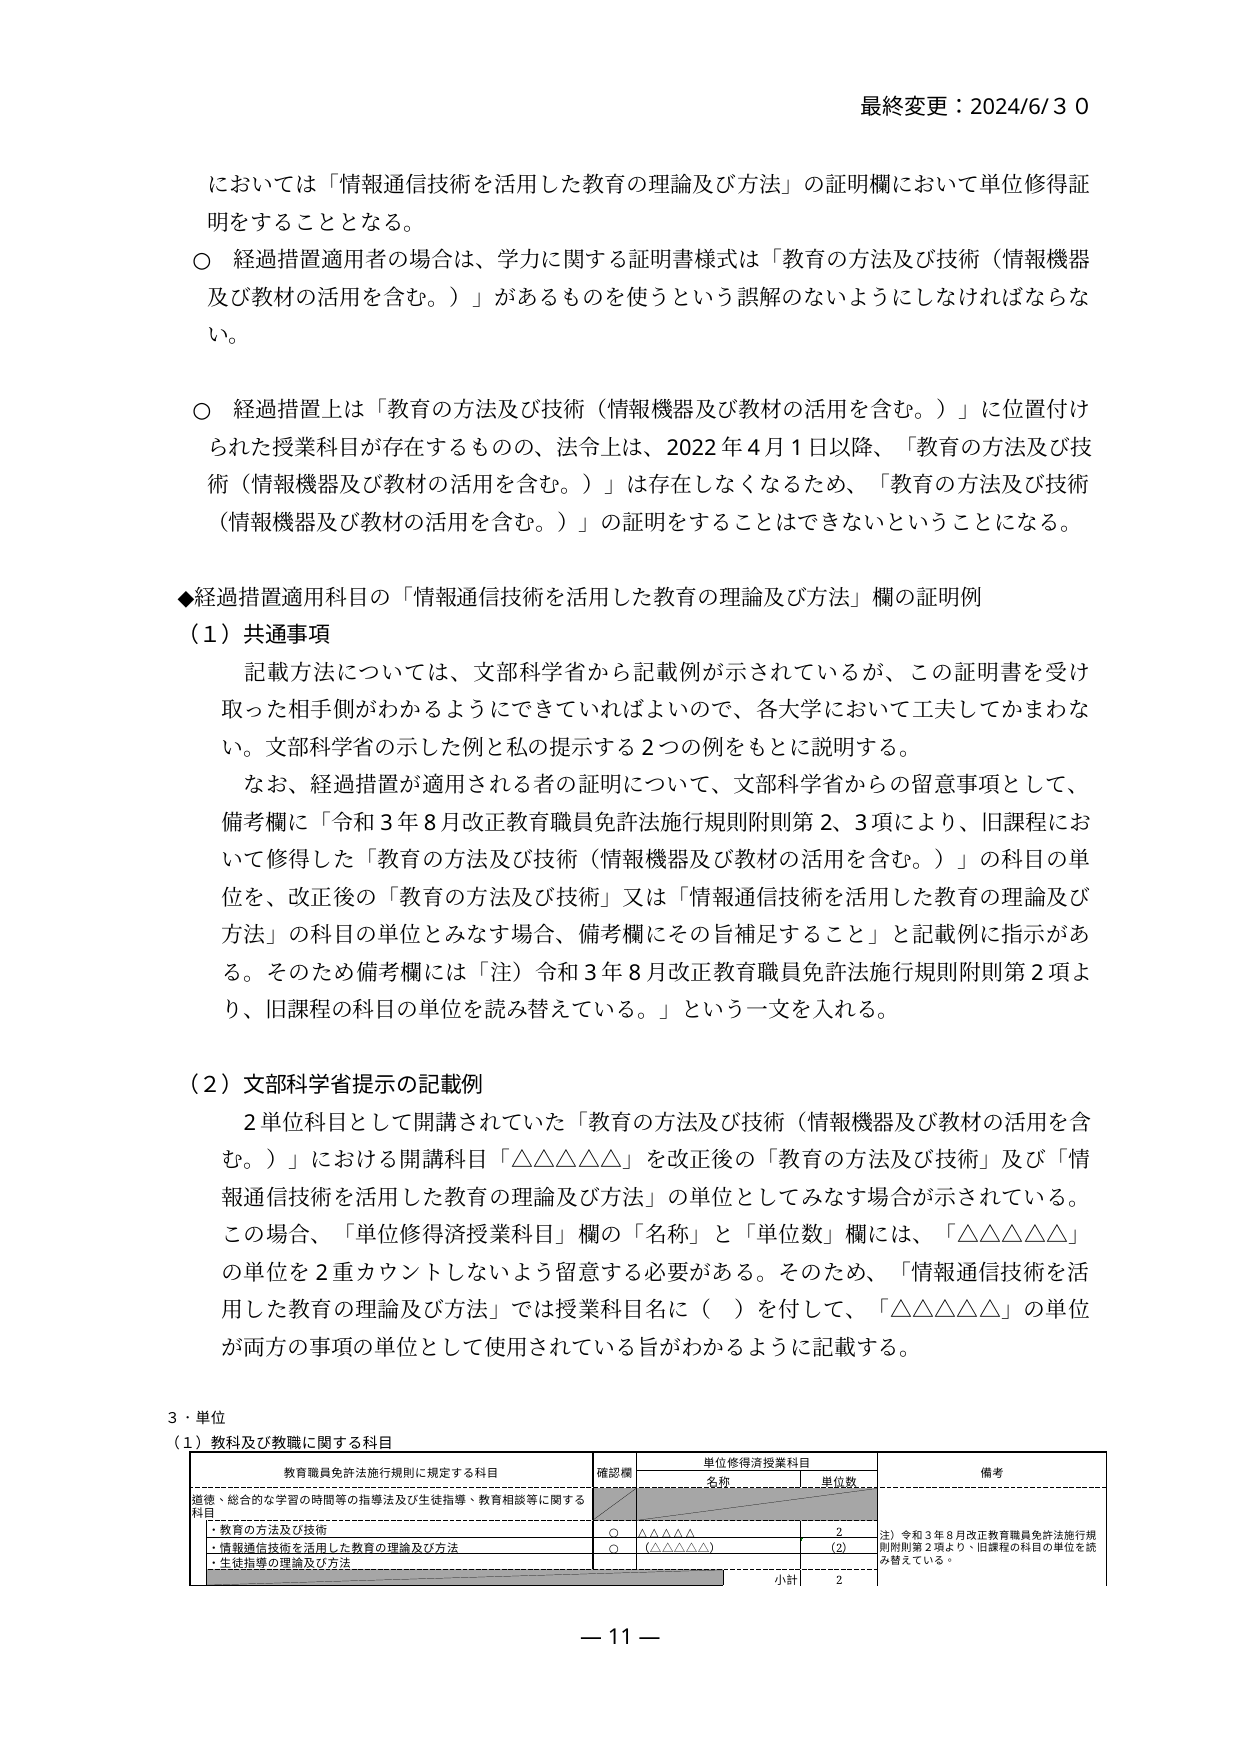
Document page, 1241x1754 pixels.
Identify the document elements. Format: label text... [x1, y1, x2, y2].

text ○ 経過措置上は「教育の方法及び技術（情報機器及び教材の活用を含む。）」に位置付けられた授業科目が存在するものの、法令上は、2022年4月1日以降、「教育の方法及び技術（情報機器及び教材の活用を含む。）」は存在しなくなるため、「教育の方法及び技術（情報機器及び教材の活用を含む。）」の証明をすることはできないということになる。 [192, 389, 1092, 539]
text （２）文部科学省提示の記載例 [177, 1064, 1092, 1102]
text ○ 経過措置適用者の場合は、学力に関する証明書様式は「教育の方法及び技術（情報機器及び教材の活用を含む。）」があるものを使うという誤解のないようにしなければならない。 [192, 239, 1092, 352]
text 2単位科目として開講されていた「教育の方法及び技術（情報機器及び教材の活用を含む。）」における開講科目「△△△△△」を改正後の「教育の方法及び技術」及び「情報通信技術を活用した教育の理論及び方法」の単位としてみなす場合が示されている。この場合、「単位修得済授業科目」欄の「名称」と「単位数」欄には、「△△△△△」の単位を2重カウントしないよう留意する必要がある。そのため、「情報通信技術を活用した教育の理論及び方法」では授業科目名に（ ）を付して、「△△△△△」の単位が両方の事項の単位として使用されている旨がわかるように記載する。 [221, 1102, 1092, 1364]
text （１）共通事項 [177, 614, 1092, 652]
text 記載方法については、文部科学省から記載例が示されているが、この証明書を受け取った相手側がわかるようにできていればよいので、各大学において工夫してかまわない。文部科学省の示した例と私の提示する2つの例をもとに説明する。 [221, 652, 1092, 764]
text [192, 164, 1092, 239]
text ◆経過措置適用科目の「情報通信技術を活用した教育の理論及び方法」欄の証明例 [177, 577, 1092, 614]
text なお、経過措置が適用される者の証明について、文部科学省からの留意事項として、備考欄に「令和3年8月改正教育職員免許法施行規則附則第2、3項により、旧課程において修得した「教育の方法及び技術（情報機器及び教材の活用を含む。）」の科目の単位を、改正後の「教育の方法及び技術」又は「情報通信技術を活用した教育の理論及び方法」の科目の単位とみなす場合、備考欄にその旨補足すること」と記載例に指示がある。そのため備考欄には「注）令和3年8月改正教育職員免許法施行規則附則第2項より、旧課程の科目の単位を読み替えている。」という一文を入れる。 [221, 764, 1092, 1027]
